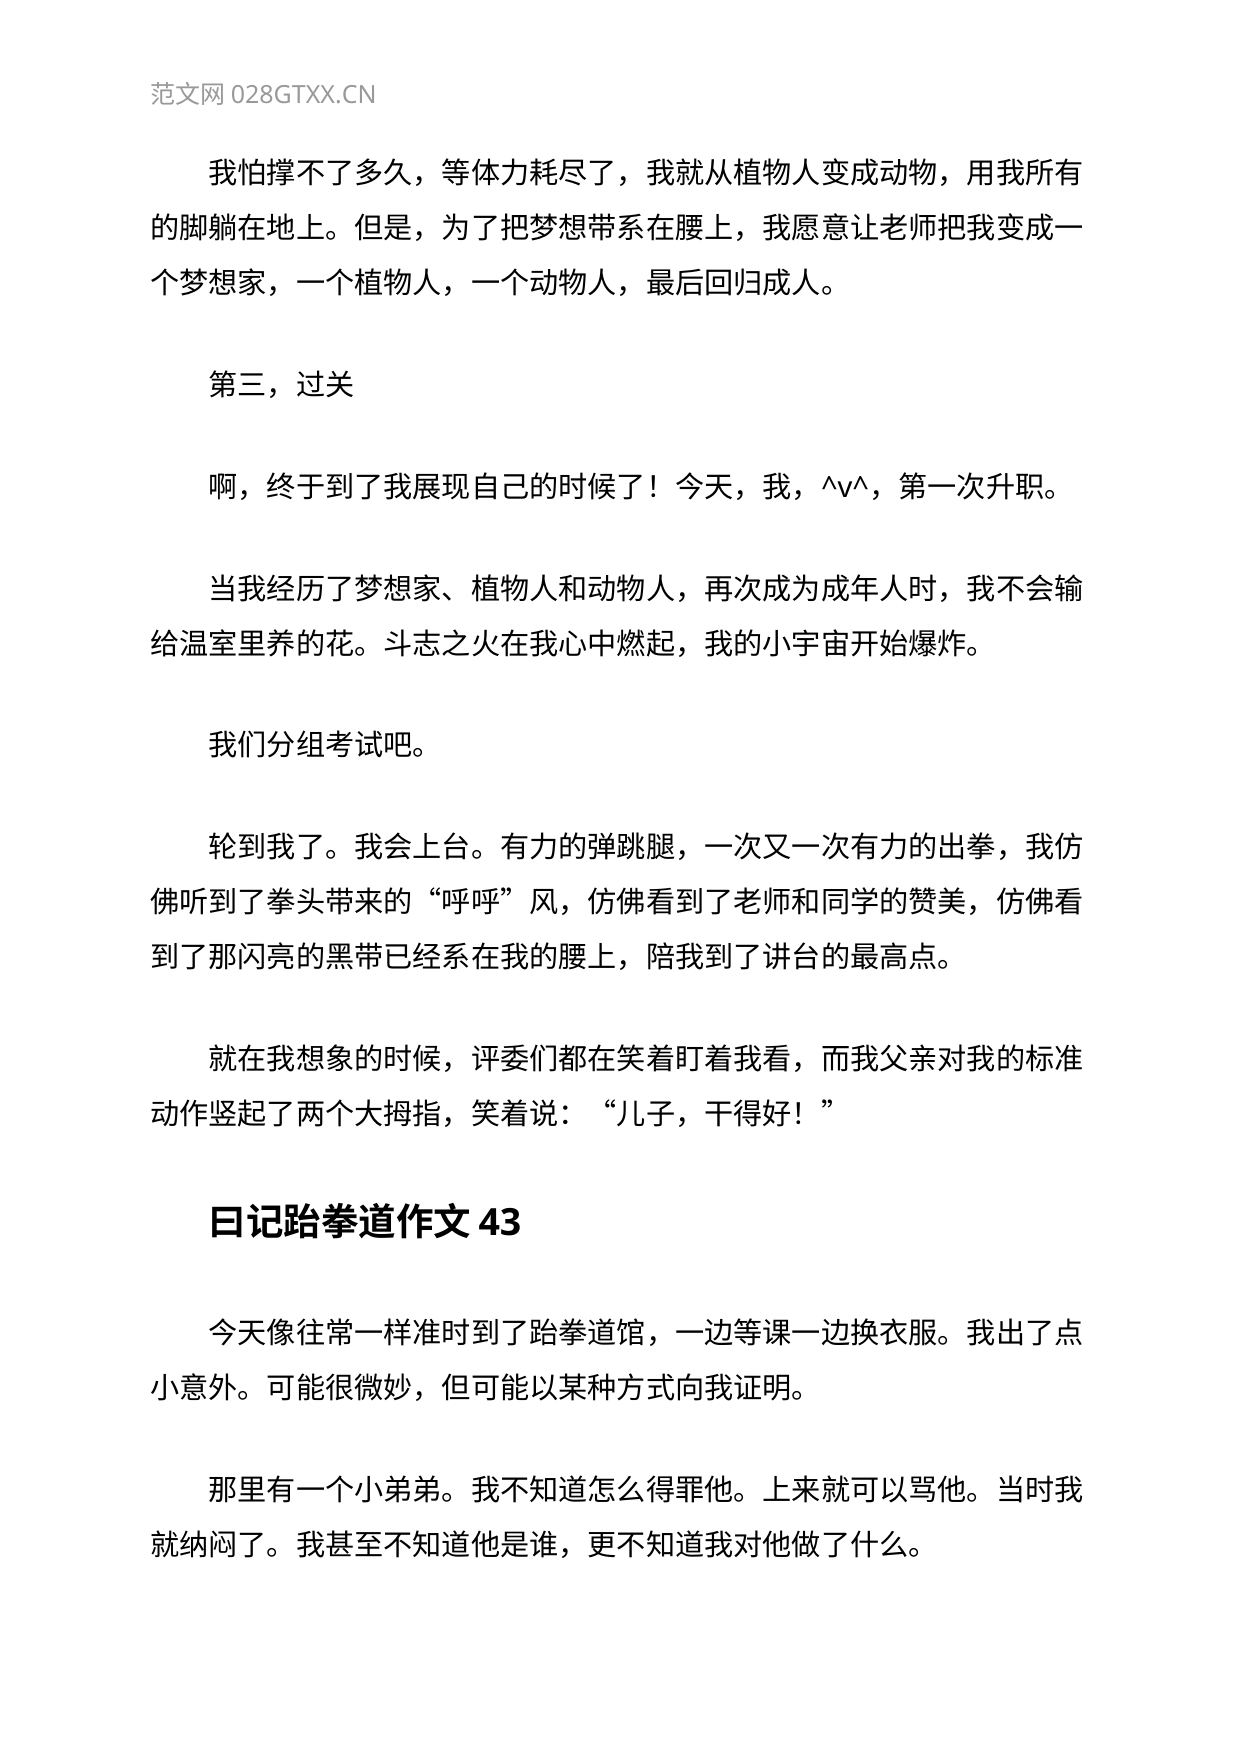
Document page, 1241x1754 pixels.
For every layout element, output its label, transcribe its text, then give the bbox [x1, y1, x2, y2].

text 轮到我了。我会上台。有力的弹跳腿，一次又一次有力的出拳，我仿佛听到了拳头带来的“呼呼”风，仿佛看到了老师和同学的赞美，仿佛看到了那闪亮的黑带已经系在我的腰上，陪我到了讲台的最高点。 [150, 824, 1090, 976]
text 曰记跆拳道作文43 [150, 1192, 1090, 1246]
text 啊，终于到了我展现自己的时候了！今天，我，^v^，第一次升职。 [150, 463, 1090, 506]
text 我们分组考试吧。 [150, 722, 1090, 764]
text 今天像往常一样准时到了跆拳道馆，一边等课一边换衣服。我出了点小意外。可能很微妙，但可能以某种方式向我证明。 [150, 1309, 1090, 1407]
text 当我经历了梦想家、植物人和动物人，再次成为成年人时，我不会输给温室里养的花。斗志之火在我心中燃起，我的小宇宙开始爆炸。 [150, 565, 1090, 662]
text 我怕撑不了多久，等体力耗尽了，我就从植物人变成动物，用我所有的脚躺在地上。但是，为了把梦想带系在腰上，我愿意让老师把我变成一个梦想家，一个植物人，一个动物人，最后回归成人。 [150, 150, 1090, 302]
text 就在我想象的时候，评委们都在笑着盯着我看，而我父亲对我的标准动作竖起了两个大拇指，笑着说：“儿子，干得好！” [150, 1035, 1090, 1132]
text 第三，过关 [150, 362, 1090, 404]
text 那里有一个小弟弟。我不知道怎么得罪他。上来就可以骂他。当时我就纳闷了。我甚至不知道他是谁，更不知道我对他做了什么。 [150, 1466, 1090, 1563]
